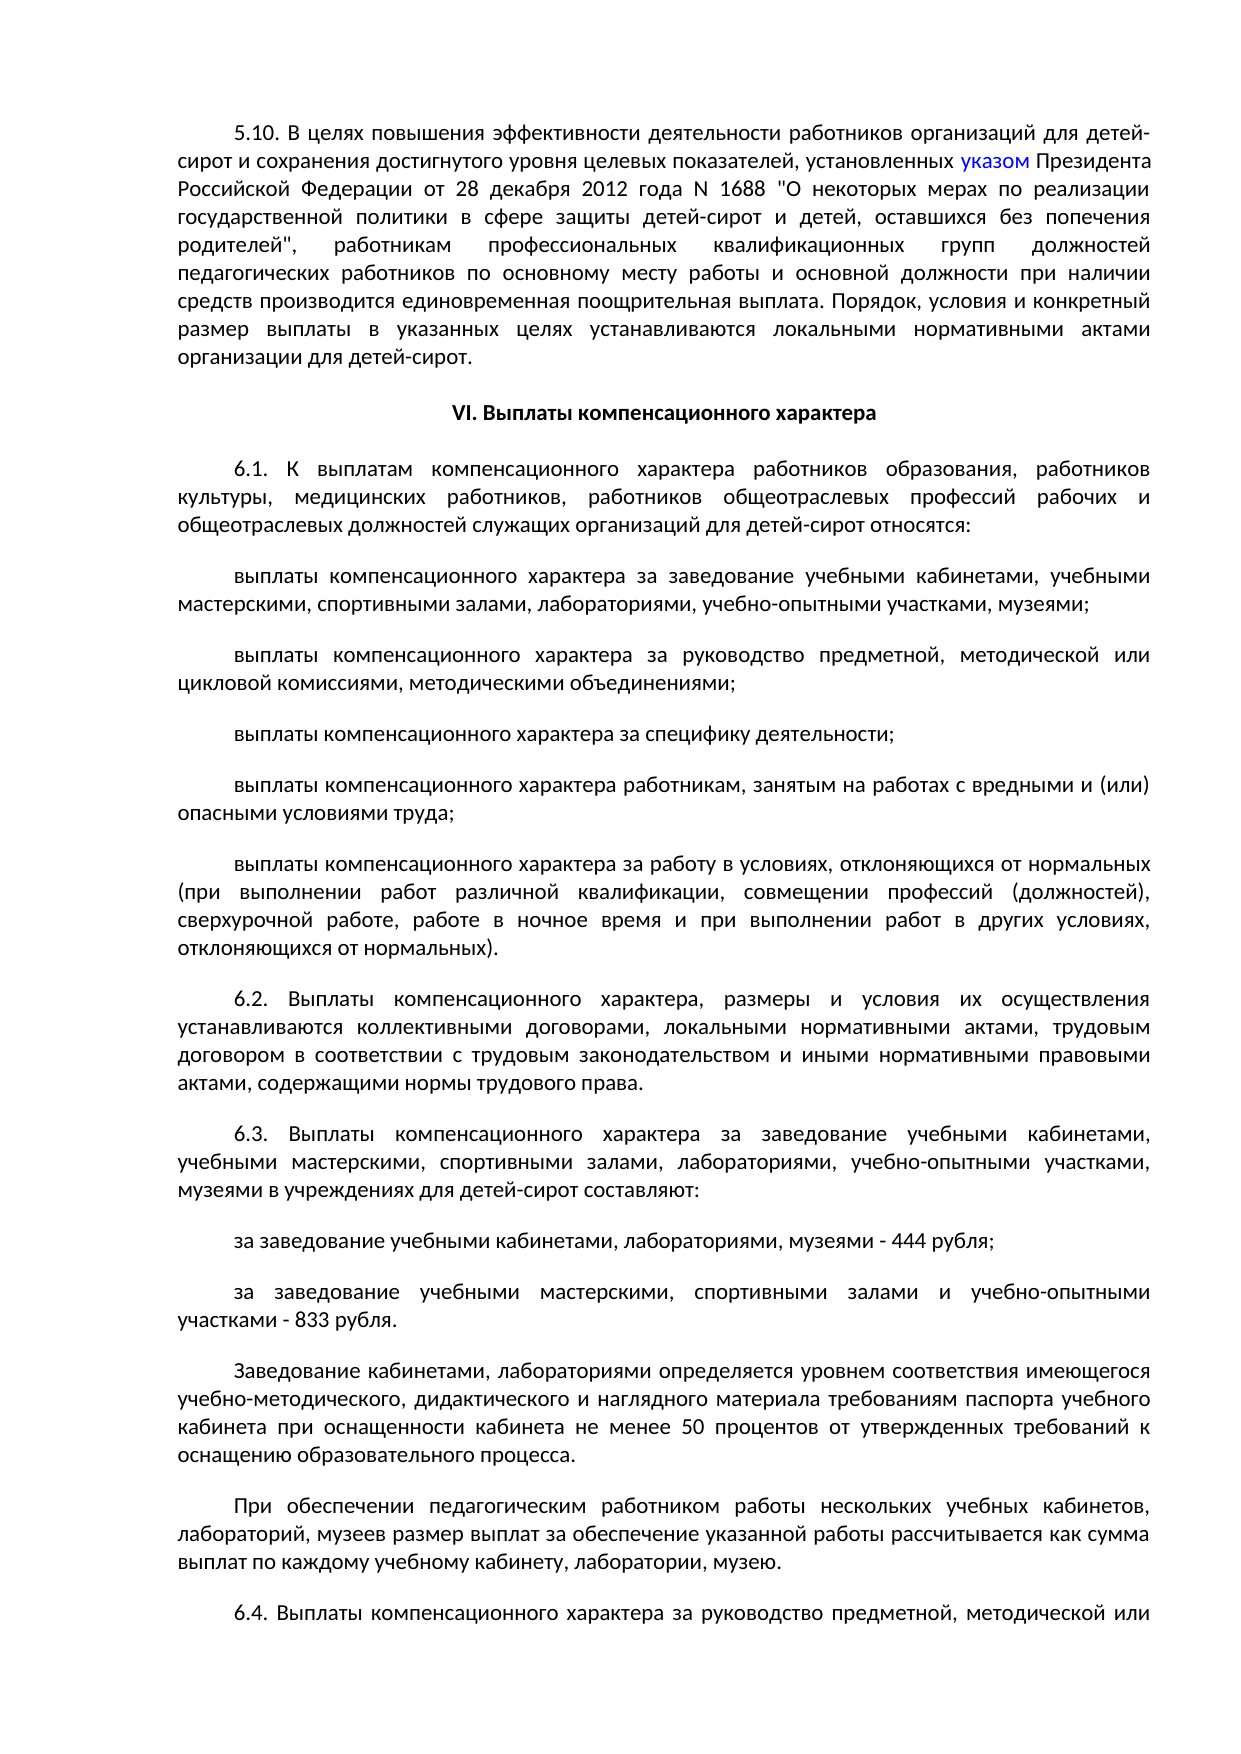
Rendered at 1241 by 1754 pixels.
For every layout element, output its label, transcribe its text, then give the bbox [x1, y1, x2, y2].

text 6.3. Выплаты компенсационного характера за заведование учебными кабинетами, учебными мастерскими, спортивными залами, лабораториями, учебно-опытными участками, музеями в учреждениях для детей-сирот составляют: [177, 1119, 1152, 1203]
title VI. Выплаты компенсационного характера [177, 398, 1152, 426]
text 6.2. Выплаты компенсационного характера, размеры и условия их осуществления устанавливаются коллективными договорами, локальными нормативными актами, трудовым договором в соответствии с трудовым законодательством и иными нормативными правовыми актами, содержащими нормы трудового права. [177, 984, 1152, 1096]
text за заведование учебными кабинетами, лабораториями, музеями - 444 рубля; [177, 1226, 1152, 1254]
text выплаты компенсационного характера за специфику деятельности; [177, 719, 1152, 747]
text 6.1. К выплатам компенсационного характера работников образования, работников культуры, медицинских работников, работников общеотраслевых профессий рабочих и общеотраслевых должностей служащих организаций для детей-сирот относятся: [177, 454, 1152, 538]
text При обеспечении педагогическим работником работы нескольких учебных кабинетов, лабораторий, музеев размер выплат за обеспечение указанной работы рассчитывается как сумма выплат по каждому учебному кабинету, лаборатории, музею. [177, 1491, 1152, 1575]
text выплаты компенсационного характера работникам, занятым на работах с вредными и (или) опасными условиями труда; [177, 770, 1152, 826]
text за заведование учебными мастерскими, спортивными залами и учебно-опытными участками - 833 рубля. [177, 1277, 1152, 1333]
text выплаты компенсационного характера за заведование учебными кабинетами, учебными мастерскими, спортивными залами, лабораториями, учебно-опытными участками, музеями; [177, 561, 1152, 617]
text Заведование кабинетами, лабораториями определяется уровнем соответствия имеющегося учебно-методического, дидактического и наглядного материала требованиям паспорта учебного кабинета при оснащенности кабинета не менее 50 процентов от утвержденных требований к оснащению образовательного процесса. [177, 1356, 1152, 1468]
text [177, 1598, 1152, 1626]
text выплаты компенсационного характера за руководство предметной, методической или цикловой комиссиями, методическими объединениями; [177, 640, 1152, 696]
text выплаты компенсационного характера за работу в условиях, отклоняющихся от нормальных (при выполнении работ различной квалификации, совмещении профессий (должностей), сверхурочной работе, работе в ночное время и при выполнении работ в других условиях, отклоняющихся от нормальных). [177, 849, 1152, 961]
text 5.10. В целях повышения эффективности деятельности работников организаций для детей-сирот и сохранения достигнутого уровня целевых показателей, установленных указом Президента Российской Федерации от 28 декабря 2012 года N 1688 "О некоторых мерах по реализации государственной политики в сфере защиты детей-сирот и детей, оставшихся без попечения родителей", работникам профессиональных квалификационных групп должностей педагогических работников по основному месту работы и основной должности при наличии средств производится единовременная поощрительная выплата. Порядок, условия и конкретный размер выплаты в указанных целях устанавливаются локальными нормативными актами организации для детей-сирот. [177, 118, 1152, 370]
